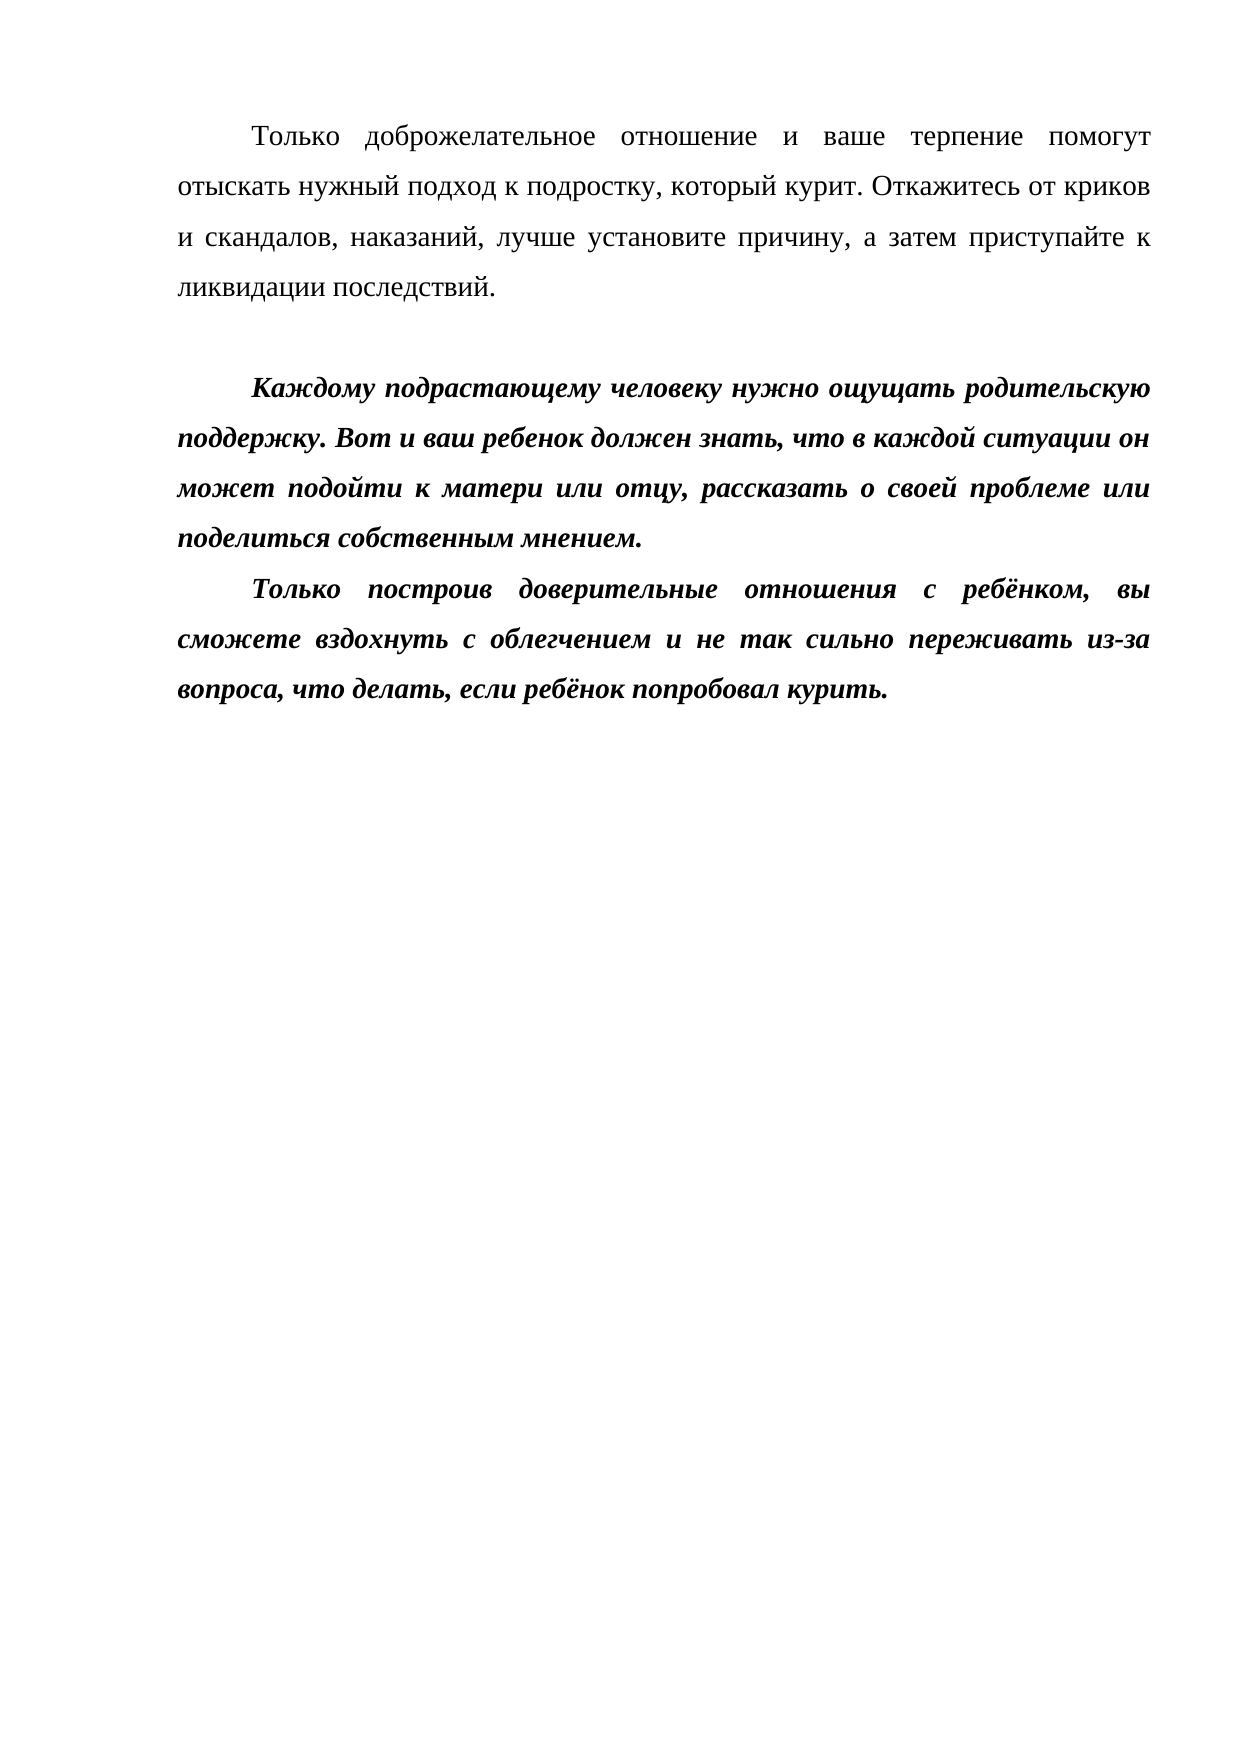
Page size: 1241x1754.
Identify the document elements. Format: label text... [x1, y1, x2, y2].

text Каждому подрастающему человеку нужно ощущать родительскую поддержку. Вот и ваш ребенок должен знать, что в каждой ситуации он может подойти к матери или отцу, рассказать о своей проблеме или поделиться собственным мнением. [177, 370, 1152, 554]
text Только доброжелательное отношение и ваше терпение помогут отыскать нужный подход к подростку, который курит. Откажитесь от криков и скандалов, наказаний, лучше установите причину, а затем приступайте к ликвидации последствий. [177, 118, 1152, 303]
text Только построив доверительные отношения с ребёнком, вы сможете вздохнуть с облегчением и не так сильно переживать из-за вопроса, что делать, если ребёнок попробовал курить. [177, 571, 1152, 705]
